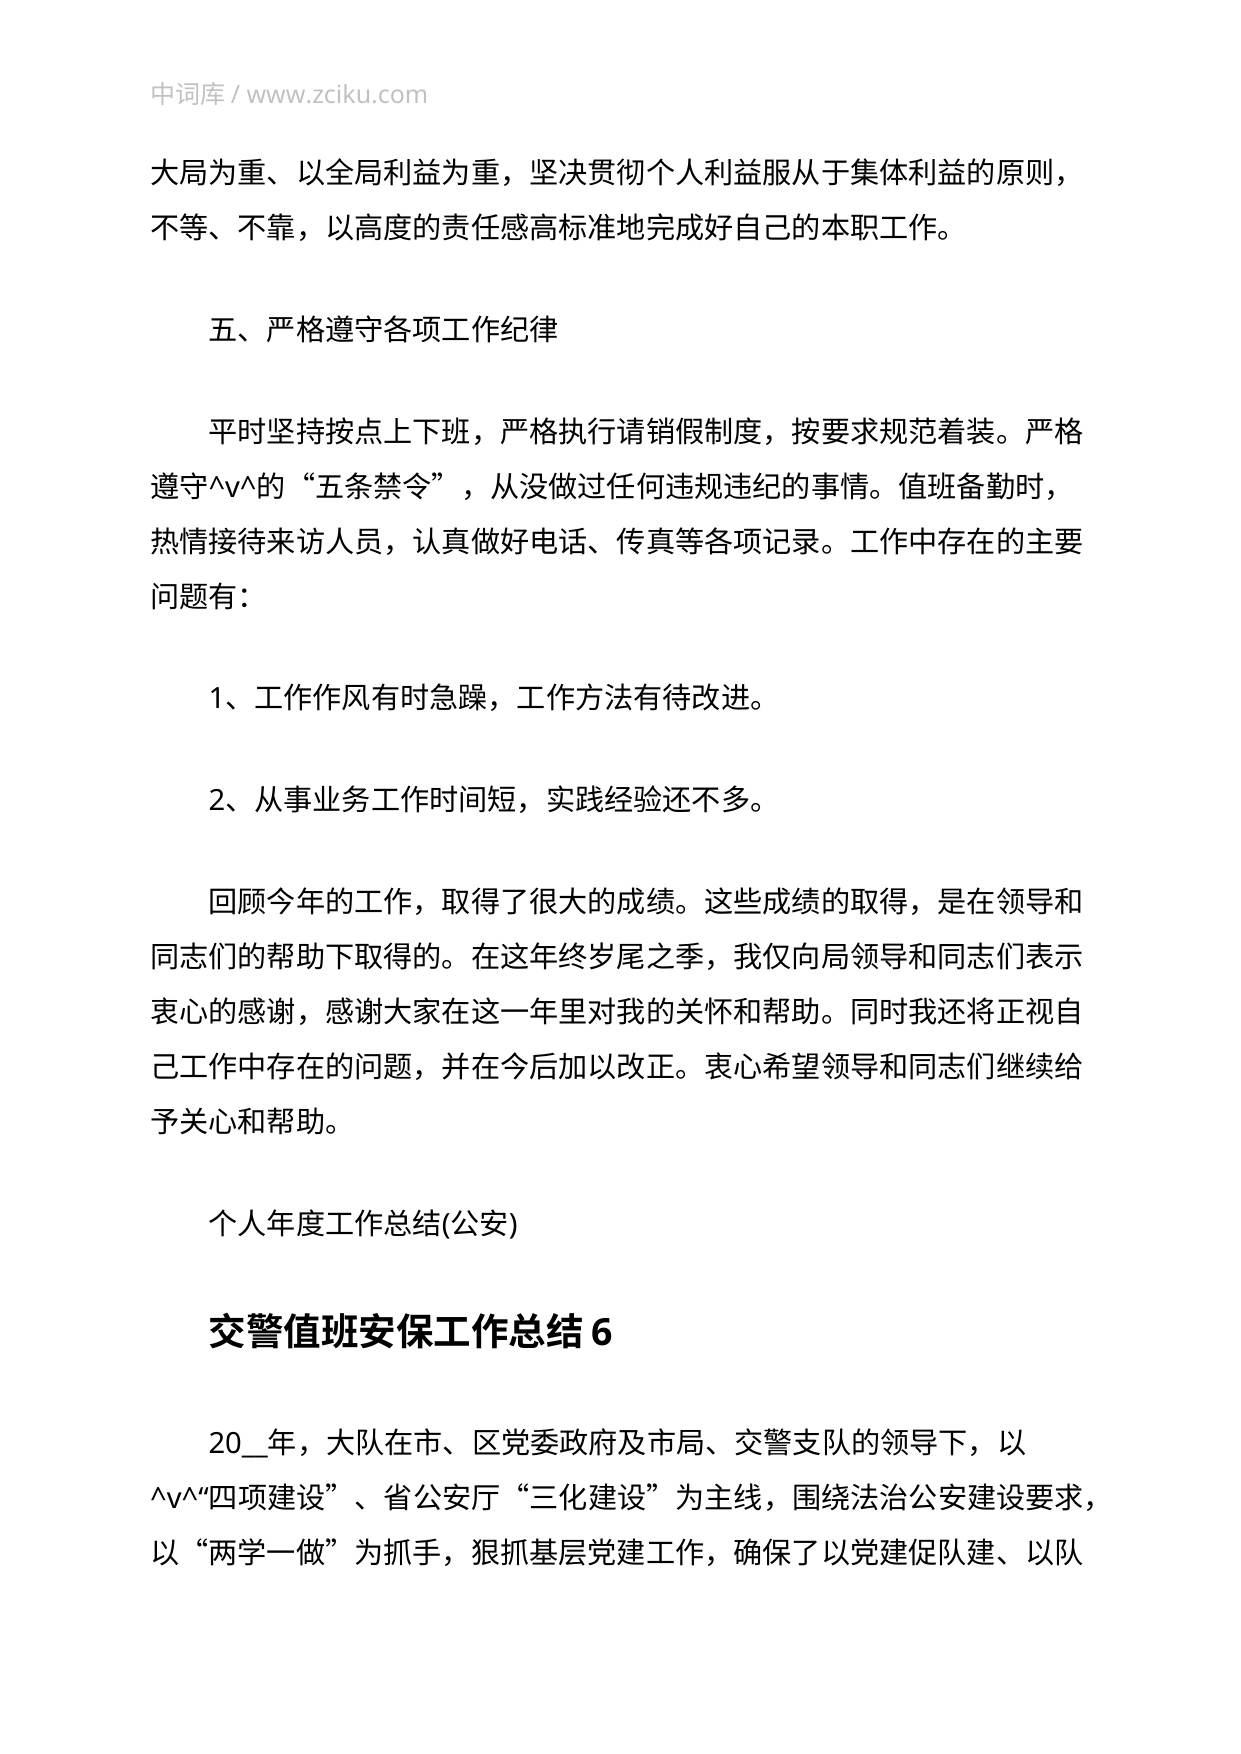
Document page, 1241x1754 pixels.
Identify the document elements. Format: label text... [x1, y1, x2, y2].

text 平时坚持按点上下班，严格执行请销假制度，按要求规范着装。严格遵守^v^的“五条禁令”，从没做过任何违规违纪的事情。值班备勤时，热情接待来访人员，认真做好电话、传真等各项记录。工作中存在的主要问题有： [150, 408, 1090, 616]
text 回顾今年的工作，取得了很大的成绩。这些成绩的取得，是在领导和同志们的帮助下取得的。在这年终岁尾之季，我仅向局领导和同志们表示衷心的感谢，感谢大家在这一年里对我的关怀和帮助。同时我还将正视自己工作中存在的问题，并在今后加以改正。衷心希望领导和同志们继续给予关心和帮助。 [150, 879, 1090, 1141]
text 个人年度工作总结(公安) [150, 1200, 1090, 1243]
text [150, 150, 1090, 247]
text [150, 1420, 1090, 1572]
text 五、严格遵守各项工作纪律 [150, 307, 1090, 349]
text 2、从事业务工作时间短，实践经验还不多。 [150, 777, 1090, 819]
text 交警值班安保工作总结6 [150, 1302, 1090, 1357]
text 1、工作作风有时急躁，工作方法有待改进。 [150, 675, 1090, 717]
